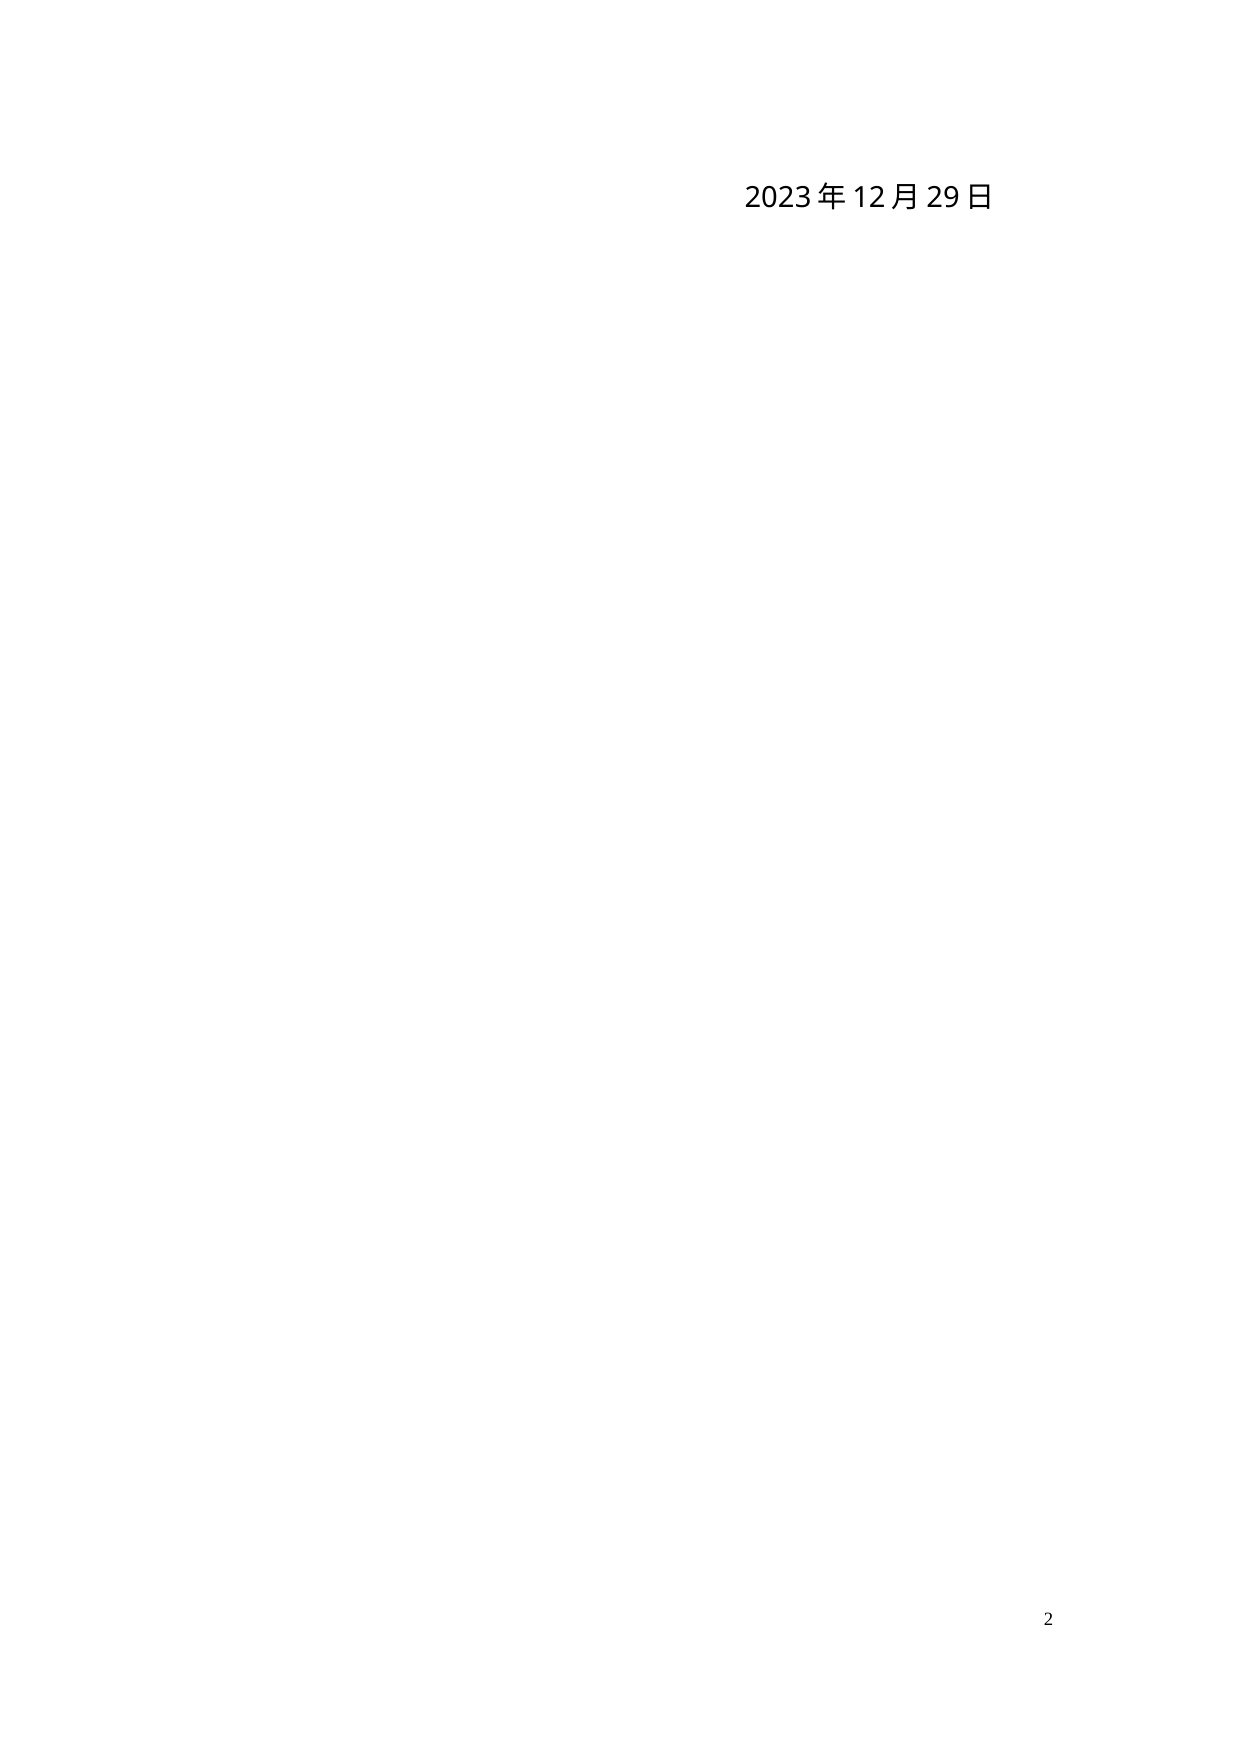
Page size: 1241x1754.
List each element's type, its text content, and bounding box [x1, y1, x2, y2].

text 2023年12月29日 [187, 162, 994, 227]
